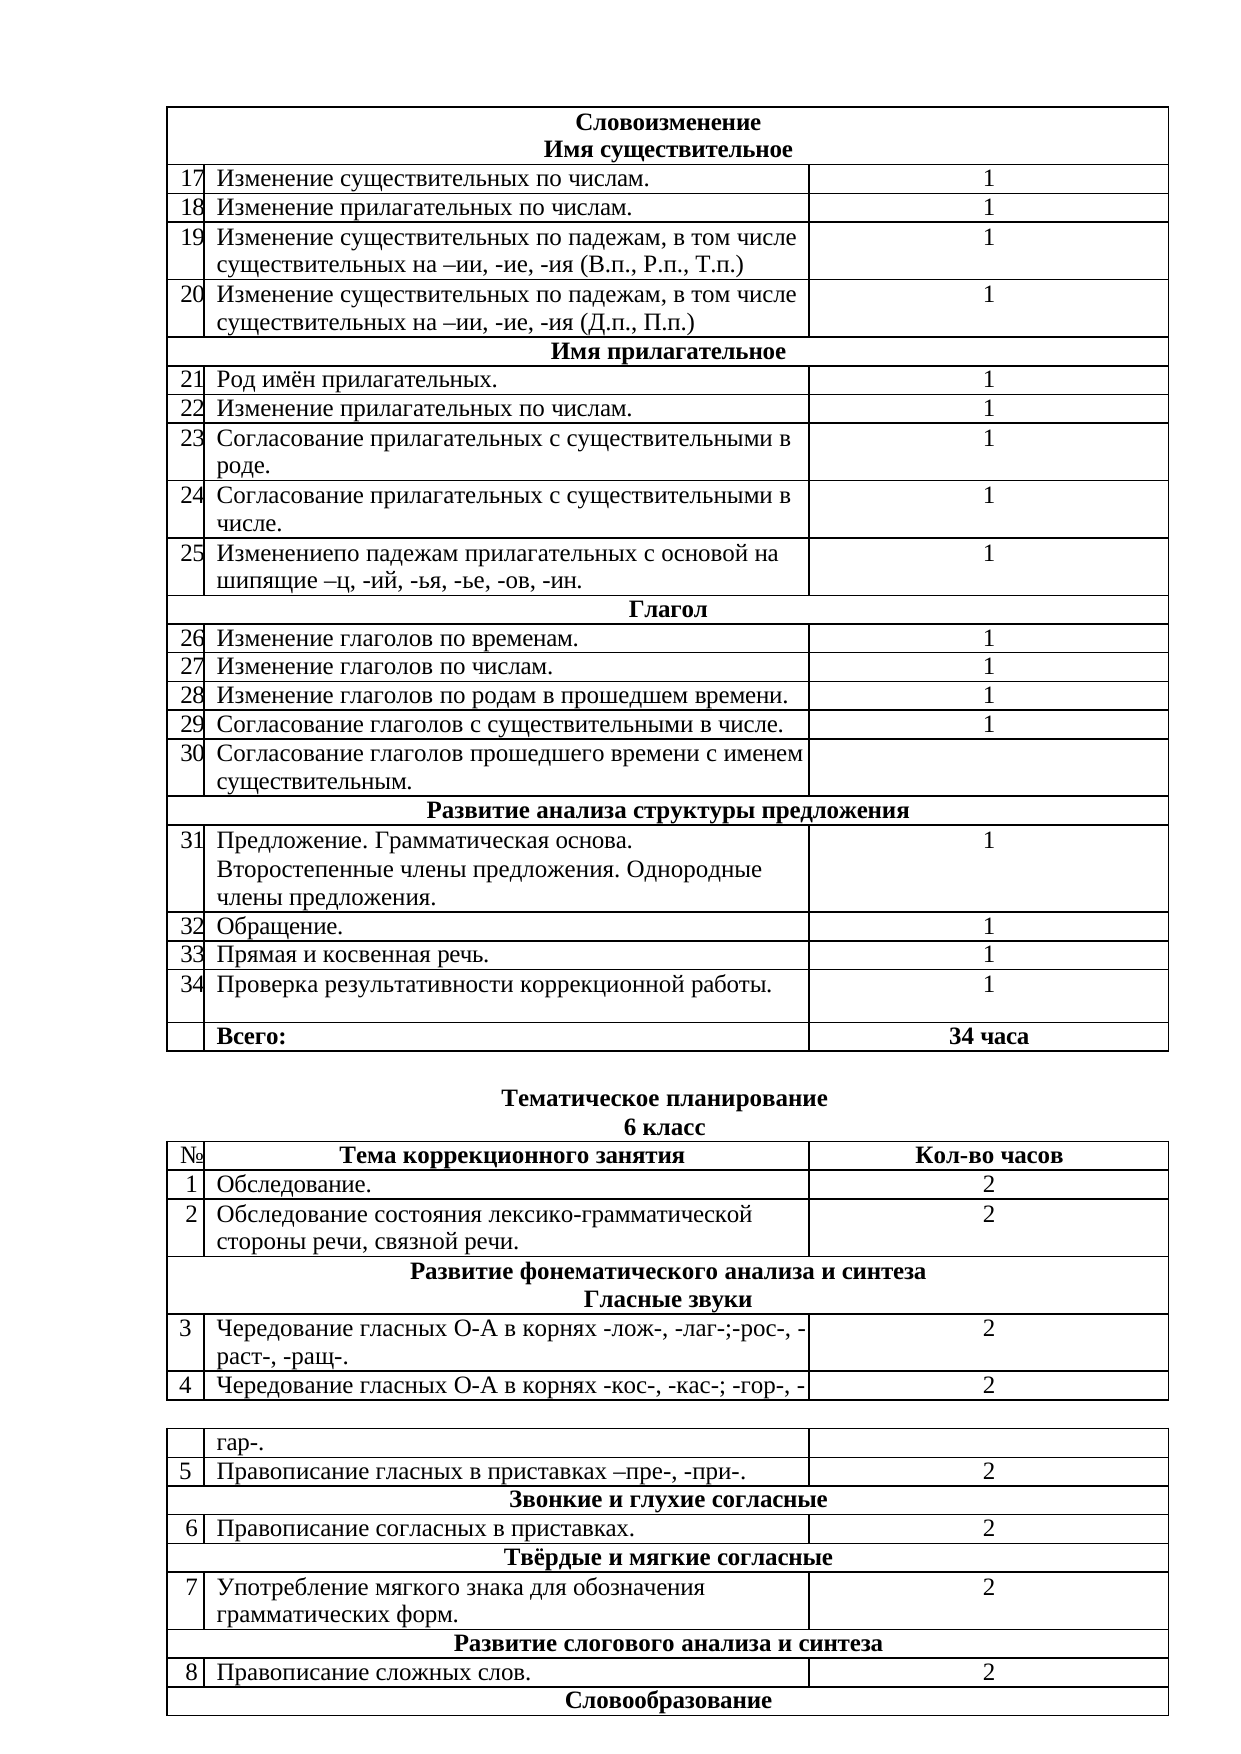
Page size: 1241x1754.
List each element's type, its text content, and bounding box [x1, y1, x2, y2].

table_cell 20 [168, 280, 203, 336]
table_header [168, 1429, 203, 1456]
table_header Тема коррекционного занятия [205, 1142, 808, 1169]
table_cell Развитие фонематического анализа и синтеза Гласные звуки [168, 1257, 1168, 1313]
table_cell 2 [810, 1200, 1168, 1256]
table_cell 1 [810, 913, 1168, 940]
table_cell Проверка результативности коррекционной работы. [205, 970, 808, 1021]
table_cell Изменение прилагательных по числам. [205, 194, 808, 221]
table_cell 21 [168, 367, 203, 393]
table_cell Всего: [205, 1023, 808, 1050]
table_cell 1 [810, 280, 1168, 336]
table_cell 2 [810, 1458, 1168, 1485]
table_cell 1 [810, 682, 1168, 709]
table_cell 24 [168, 481, 203, 537]
table_cell [168, 1023, 203, 1050]
table_cell Звонкие и глухие согласные [168, 1487, 1168, 1514]
table_cell Словообразование [168, 1688, 1168, 1715]
table_cell Обследование. [205, 1171, 808, 1198]
table_cell [810, 740, 1168, 795]
table_cell Имя прилагательное [168, 338, 1168, 365]
table_cell 25 [168, 539, 203, 594]
table_cell 2 [810, 1573, 1168, 1629]
table_cell Род имён прилагательных. [205, 367, 808, 393]
table_cell 1 [810, 653, 1168, 681]
table_header Кол-во часов [810, 1142, 1168, 1169]
table_cell 34 часа [810, 1023, 1168, 1050]
table_cell Предложение. Грамматическая основа. Второстепенные члены предложения. Однородные члены предложения. [205, 826, 808, 911]
table_cell 30 [168, 740, 203, 795]
table_cell 18 [168, 194, 203, 221]
table_cell Согласование глаголов с существительными в числе. [205, 711, 808, 738]
table_cell 22 [168, 395, 203, 422]
table_cell 1 [168, 1171, 203, 1198]
table_cell Согласование прилагательных с существительными в роде. [205, 424, 808, 479]
table_cell 33 [168, 942, 203, 968]
table_cell Твёрдые и мягкие согласные [168, 1544, 1168, 1571]
table_cell 17 [168, 165, 203, 192]
table_cell Изменение существительных по падежам, в том числе существительных на –ии, -ие, -ия (Д.п., П.п.) [205, 280, 808, 336]
table_cell 2 [810, 1515, 1168, 1542]
table_cell 3 [168, 1315, 203, 1370]
table_cell 29 [168, 711, 203, 738]
table_cell 1 [810, 481, 1168, 537]
table_cell 2 [168, 1200, 203, 1256]
table_cell 1 [810, 970, 1168, 1021]
table_cell Обследование состояния лексико-грамматической стороны речи, связной речи. [205, 1200, 808, 1256]
table_header № [168, 1142, 203, 1169]
table_cell 5 [168, 1458, 203, 1485]
table_cell 7 [168, 1573, 203, 1629]
table_cell Изменение глаголов по родам в прошедшем времени. [205, 682, 808, 709]
table_cell 2 [810, 1372, 1168, 1399]
table_cell Развитие анализа структуры предложения [168, 797, 1168, 824]
table_cell Согласование прилагательных с существительными в числе. [205, 481, 808, 537]
table_cell Правописание согласных в приставках. [205, 1515, 808, 1542]
table_cell Чередование гласных О-А в корнях -лож-, -лаг-;-рос-, - раст-, -ращ-. [205, 1315, 808, 1370]
table_cell 28 [168, 682, 203, 709]
table_header гар-. [205, 1429, 808, 1456]
table_cell Правописание сложных слов. [205, 1659, 808, 1686]
table_cell Изменение существительных по числам. [205, 165, 808, 192]
table_cell 8 [168, 1659, 203, 1686]
table_cell 1 [810, 194, 1168, 221]
table_cell 34 [168, 970, 203, 1021]
table_cell 1 [810, 539, 1168, 594]
table_cell Изменение глаголов по временам. [205, 625, 808, 652]
table_cell Изменение существительных по падежам, в том числе существительных на –ии, -ие, -ия (В.п., Р.п., Т.п.) [205, 223, 808, 278]
table_cell 6 [168, 1515, 203, 1542]
table_cell Прямая и косвенная речь. [205, 942, 808, 968]
table_cell 26 [168, 625, 203, 652]
table_cell 1 [810, 942, 1168, 968]
table_header [810, 1429, 1168, 1456]
table_cell Развитие слогового анализа и синтеза [168, 1630, 1168, 1657]
table_cell 2 [810, 1315, 1168, 1370]
table_cell Словоизменение Имя существительное [168, 108, 1168, 164]
table_cell 1 [810, 625, 1168, 652]
table_cell 4 [168, 1372, 203, 1399]
table_cell 2 [810, 1171, 1168, 1198]
table_cell Изменение глаголов по числам. [205, 653, 808, 681]
table_cell 1 [810, 165, 1168, 192]
table_cell 23 [168, 424, 203, 479]
text Тематическое планирование 6 класс [501, 1083, 828, 1140]
table_cell Обращение. [205, 913, 808, 940]
table_cell Правописание гласных в приставках –пре-, -при-. [205, 1458, 808, 1485]
table_cell 1 [810, 223, 1168, 278]
table_cell 1 [810, 424, 1168, 479]
table_cell Употребление мягкого знака для обозначения грамматических форм. [205, 1573, 808, 1629]
table_cell 2 [810, 1659, 1168, 1686]
table_cell 1 [810, 826, 1168, 911]
table_cell Чередование гласных О-А в корнях -кос-, -кас-; -гор-, - [205, 1372, 808, 1399]
table_cell 32 [168, 913, 203, 940]
table_cell 27 [168, 653, 203, 681]
table_cell Изменениепо падежам прилагательных с основой на шипящие –ц, -ий, -ья, -ье, -ов, -ин. [205, 539, 808, 594]
table_cell 19 [168, 223, 203, 278]
table_cell Изменение прилагательных по числам. [205, 395, 808, 422]
table_cell 31 [168, 826, 203, 911]
table_cell 1 [810, 367, 1168, 393]
table_cell 1 [810, 395, 1168, 422]
table_cell 1 [810, 711, 1168, 738]
table_cell Глагол [168, 596, 1168, 623]
table_cell Согласование глаголов прошедшего времени с именем существительным. [205, 740, 808, 795]
